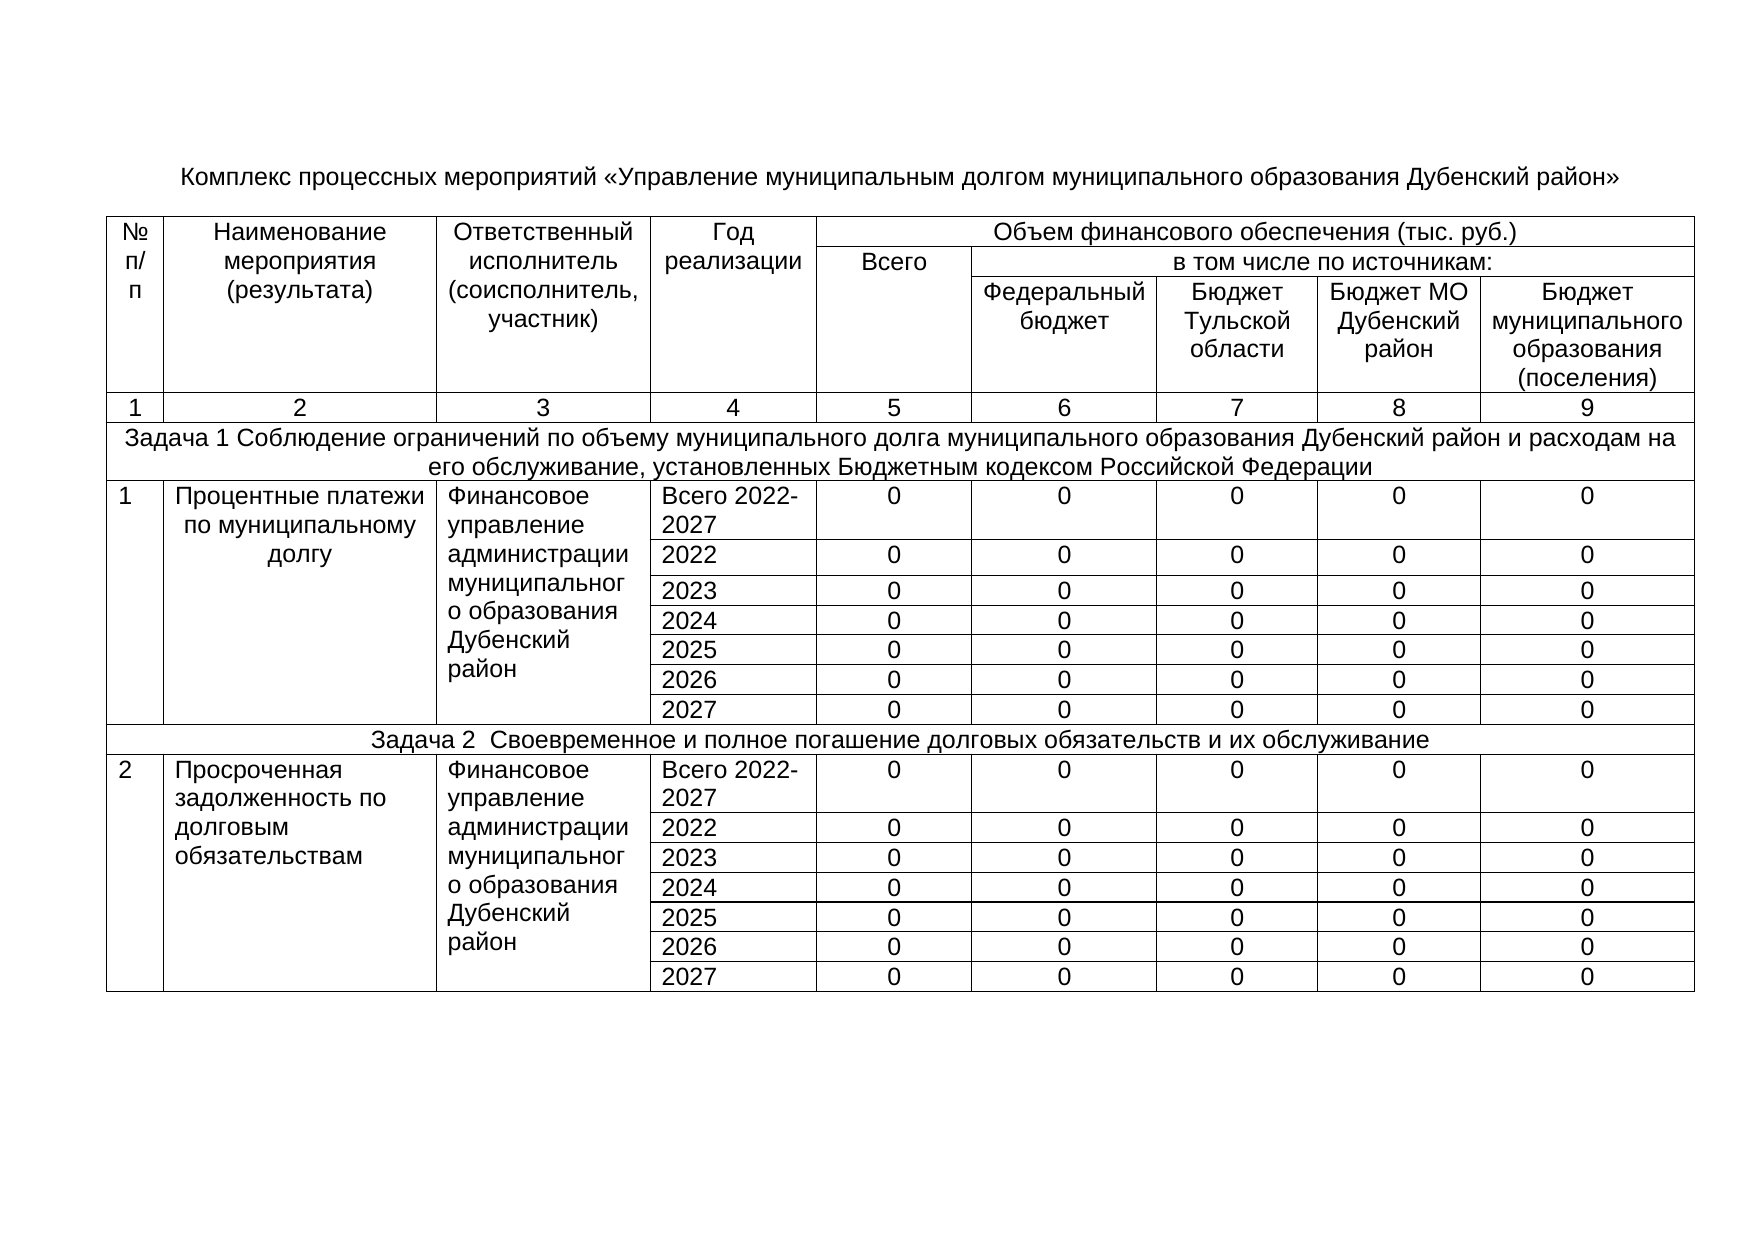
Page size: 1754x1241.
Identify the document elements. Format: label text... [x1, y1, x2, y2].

table_cell 0 [1481, 962, 1694, 991]
table_cell Просроченная задолженность по долговым обязательствам [164, 755, 436, 991]
table_cell 0 [1318, 540, 1480, 575]
table_cell 0 [1318, 843, 1480, 872]
table_cell 0 [1318, 481, 1480, 539]
table_cell 0 [1318, 755, 1480, 812]
table_cell 0 [1157, 695, 1317, 724]
table_header Наименование мероприятия (результата) [164, 217, 436, 392]
table_cell 0 [1481, 695, 1694, 724]
table_cell Всего 2022-2027 [651, 481, 816, 539]
table_cell 0 [817, 695, 971, 724]
table_header Объем финансового обеспечения (тыс. руб.) [817, 217, 1694, 246]
table_cell 0 [1157, 962, 1317, 991]
table_cell 0 [1318, 962, 1480, 991]
table_cell 1 [107, 481, 163, 724]
table_cell 0 [1318, 873, 1480, 901]
table_cell 0 [817, 932, 971, 961]
table_cell 2022 [651, 540, 816, 575]
table_cell 0 [1157, 540, 1317, 575]
table_cell 1 [107, 393, 163, 422]
table_cell 0 [972, 606, 1156, 634]
table_cell 2022 [651, 813, 816, 842]
table_cell Бюджет муниципального образования (поселения) [1481, 277, 1694, 392]
table_cell Федеральный бюджет [972, 277, 1156, 392]
table_cell Всего 2022-2027 [651, 755, 816, 812]
table_cell Финансовое управление администрации муниципального образования Дубенский район [437, 481, 650, 724]
table_cell 4 [651, 393, 816, 422]
table_cell 5 [817, 393, 971, 422]
table_cell 0 [1318, 665, 1480, 694]
table_cell 0 [972, 576, 1156, 604]
table_cell 0 [1157, 755, 1317, 812]
table_cell 0 [1157, 843, 1317, 872]
table_cell 2026 [651, 932, 816, 961]
table_cell 0 [1318, 695, 1480, 724]
table_cell 0 [1481, 813, 1694, 842]
table_cell 0 [1481, 665, 1694, 694]
table_cell 0 [972, 665, 1156, 694]
table_header Ответственный исполнитель (соисполнитель, участник) [437, 217, 650, 392]
table_cell 0 [972, 932, 1156, 961]
table_cell 0 [1157, 606, 1317, 634]
table_cell Задача 2 Своевременное и полное погашение долговых обязательств и их обслуживание [107, 725, 1694, 753]
table_cell 0 [1157, 813, 1317, 842]
table_cell 0 [1157, 873, 1317, 901]
table_cell 0 [1318, 813, 1480, 842]
table_cell 2 [164, 393, 436, 422]
table_cell Процентные платежи по муниципальному долгу [164, 481, 436, 724]
table_cell 9 [1481, 393, 1694, 422]
table_cell 0 [1157, 635, 1317, 664]
table_cell 0 [817, 755, 971, 812]
table_cell 0 [972, 813, 1156, 842]
table_cell 2025 [651, 635, 816, 664]
table_cell 0 [1481, 843, 1694, 872]
table_cell 0 [1481, 873, 1694, 901]
table_cell 0 [972, 695, 1156, 724]
table_cell 0 [1481, 932, 1694, 961]
table_cell 0 [972, 755, 1156, 812]
table_cell 7 [1157, 393, 1317, 422]
table_cell 0 [817, 813, 971, 842]
table_cell 0 [817, 540, 971, 575]
table_cell 0 [1157, 481, 1317, 539]
table_cell 0 [1481, 576, 1694, 604]
table_cell Финансовое управление администрации муниципального образования Дубенский район [437, 755, 650, 991]
table_cell 0 [972, 481, 1156, 539]
table_cell 0 [817, 873, 971, 901]
table_cell 2023 [651, 576, 816, 604]
table_cell 2024 [651, 606, 816, 634]
table_cell 0 [1481, 755, 1694, 812]
table_cell 0 [817, 635, 971, 664]
table_cell 2024 [651, 873, 816, 901]
table_cell 2027 [651, 695, 816, 724]
table_cell 0 [1157, 576, 1317, 604]
table_cell 0 [817, 843, 971, 872]
table_cell 0 [972, 962, 1156, 991]
table_cell 0 [1318, 635, 1480, 664]
table_cell Бюджет МО Дубенский район [1318, 277, 1480, 392]
table_cell 0 [1318, 576, 1480, 604]
table_cell 2023 [651, 843, 816, 872]
table_cell 2 [107, 755, 163, 991]
table_cell 0 [1157, 903, 1317, 931]
table_cell 0 [817, 576, 971, 604]
table_cell 0 [817, 903, 971, 931]
table_cell Всего [817, 247, 971, 392]
table_cell 0 [817, 665, 971, 694]
table_cell 0 [1481, 903, 1694, 931]
table_cell 0 [817, 606, 971, 634]
table_cell 2027 [651, 962, 816, 991]
table_cell 0 [972, 873, 1156, 901]
table_cell Задача 1 Соблюдение ограничений по объему муниципального долга муниципального образования Дубенский район и расходам на его обслуживание, установленных Бюджетным кодексом Российской Федерации [107, 423, 1694, 480]
table_cell 0 [1481, 606, 1694, 634]
table_cell 0 [1481, 481, 1694, 539]
table_cell 0 [1481, 540, 1694, 575]
table_cell 0 [972, 635, 1156, 664]
table_cell 2025 [651, 903, 816, 931]
table_cell 2026 [651, 665, 816, 694]
table_header № п/п [107, 217, 163, 392]
table_cell 0 [972, 903, 1156, 931]
table_cell 6 [972, 393, 1156, 422]
table_cell Бюджет Тульской области [1157, 277, 1317, 392]
table_cell 0 [1318, 903, 1480, 931]
table_cell в том числе по источникам: [972, 247, 1694, 276]
table_header Год реализации [651, 217, 816, 392]
table_cell 0 [972, 843, 1156, 872]
table_cell 0 [817, 481, 971, 539]
table_cell 0 [817, 962, 971, 991]
table_cell 0 [1157, 665, 1317, 694]
table_cell 0 [1481, 635, 1694, 664]
table_cell 3 [437, 393, 650, 422]
table_cell 0 [1157, 932, 1317, 961]
table_cell 0 [972, 540, 1156, 575]
table_cell 0 [1318, 606, 1480, 634]
text Комплекс процессных мероприятий «Управление муниципальным долгом муниципального образования Дубенский район» [118, 162, 1683, 191]
table_cell 8 [1318, 393, 1480, 422]
table_cell 0 [1318, 932, 1480, 961]
